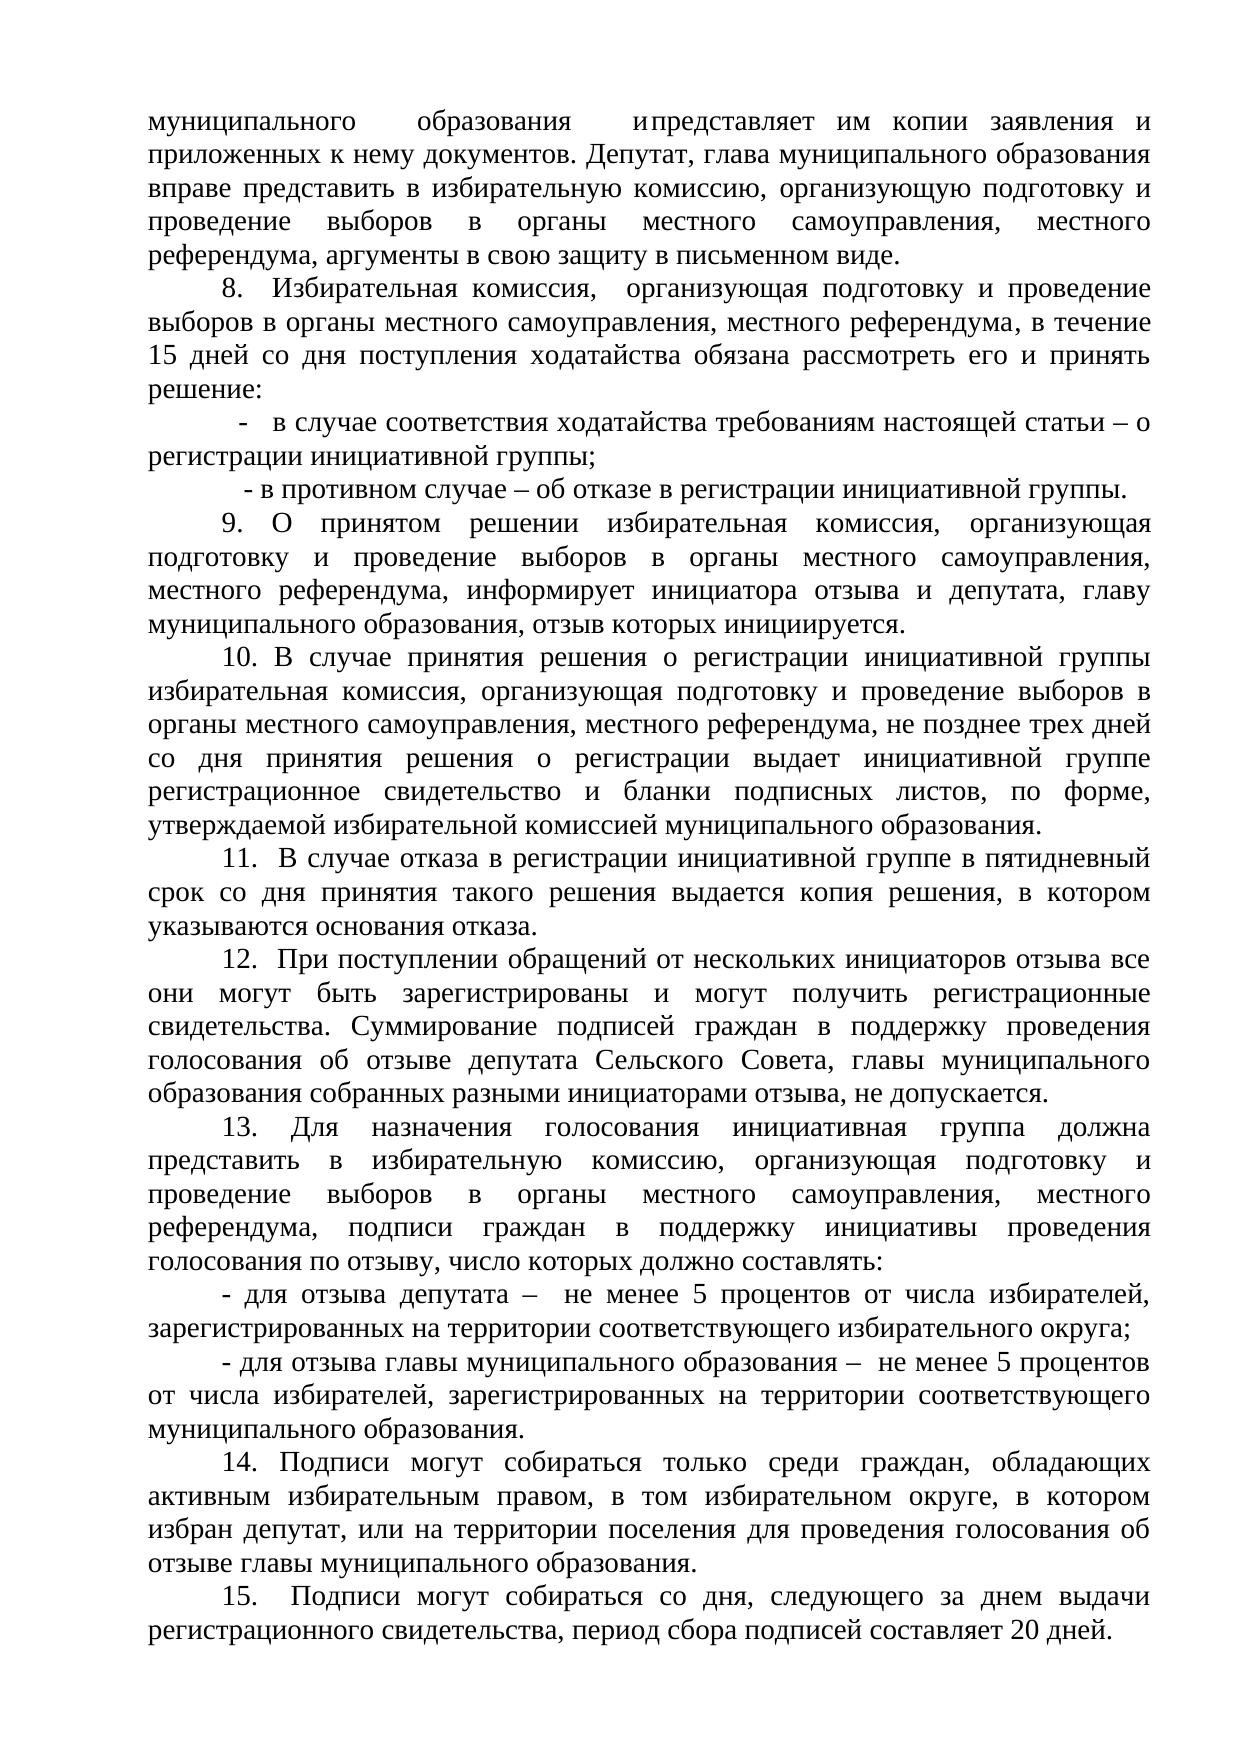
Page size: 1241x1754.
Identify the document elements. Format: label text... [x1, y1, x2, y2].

text 12. При поступлении обращений от нескольких инициаторов отзыва все они могут быть зарегистрированы и могут получить регистрационные свидетельства. Суммирование подписей граждан в поддержку проведения голосования об отзыве депутата Сельского Совета, главы муниципального образования собранных разными инициаторами отзыва, не допускается. [148, 941, 1152, 1109]
text 9. О принятом решении избирательная комиссия, организующая подготовку и проведение выборов в органы местного самоуправления, местного референдума, информирует инициатора отзыва и депутата, главу муниципального образования, отзыв которых инициируется. [148, 505, 1152, 639]
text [148, 103, 1152, 270]
text 8. Избирательная комиссия, организующая подготовку и проведение выборов в органы местного самоуправления, местного референдума, в течение 15 дней со дня поступления ходатайства обязана рассмотреть его и принять решение: [148, 270, 1152, 404]
text 14. Подписи могут собираться только среди граждан, обладающих активным избирательным правом, в том избирательном округе, в котором избран депутат, или на территории поселения для проведения голосования об отзыве главы муниципального образования. [148, 1444, 1152, 1578]
text - в противном случае – об отказе в регистрации инициативной группы. [148, 472, 1152, 505]
text 10. В случае принятия решения о регистрации инициативной группы избирательная комиссия, организующая подготовку и проведение выборов в органы местного самоуправления, местного референдума, не позднее трех дней со дня принятия решения о регистрации выдает инициативной группе регистрационное свидетельство и бланки подписных листов, по форме, утверждаемой избирательной комиссией муниципального образования. [148, 639, 1152, 841]
text 11. В случае отказа в регистрации инициативной группе в пятидневный срок со дня принятия такого решения выдается копия решения, в котором указываются основания отказа. [148, 841, 1152, 941]
text - в случае соответствия ходатайства требованиям настоящей статьи – о регистрации инициативной группы; [148, 404, 1152, 472]
text - для отзыва главы муниципального образования – не менее 5 процентов от числа избирателей, зарегистрированных на территории соответствующего муниципального образования. [148, 1344, 1152, 1444]
text - для отзыва депутата – не менее 5 процентов от числа избирателей, зарегистрированных на территории соответствующего избирательного округа; [148, 1277, 1152, 1344]
text 15. Подписи могут собираться со дня, следующего за днем выдачи регистрационного свидетельства, период сбора подписей составляет 20 дней. [148, 1578, 1152, 1646]
text 13. Для назначения голосования инициативная группа должна представить в избирательную комиссию, организующая подготовку и проведение выборов в органы местного самоуправления, местного референдума, подписи граждан в поддержку инициативы проведения голосования по отзыву, число которых должно составлять: [148, 1109, 1152, 1277]
